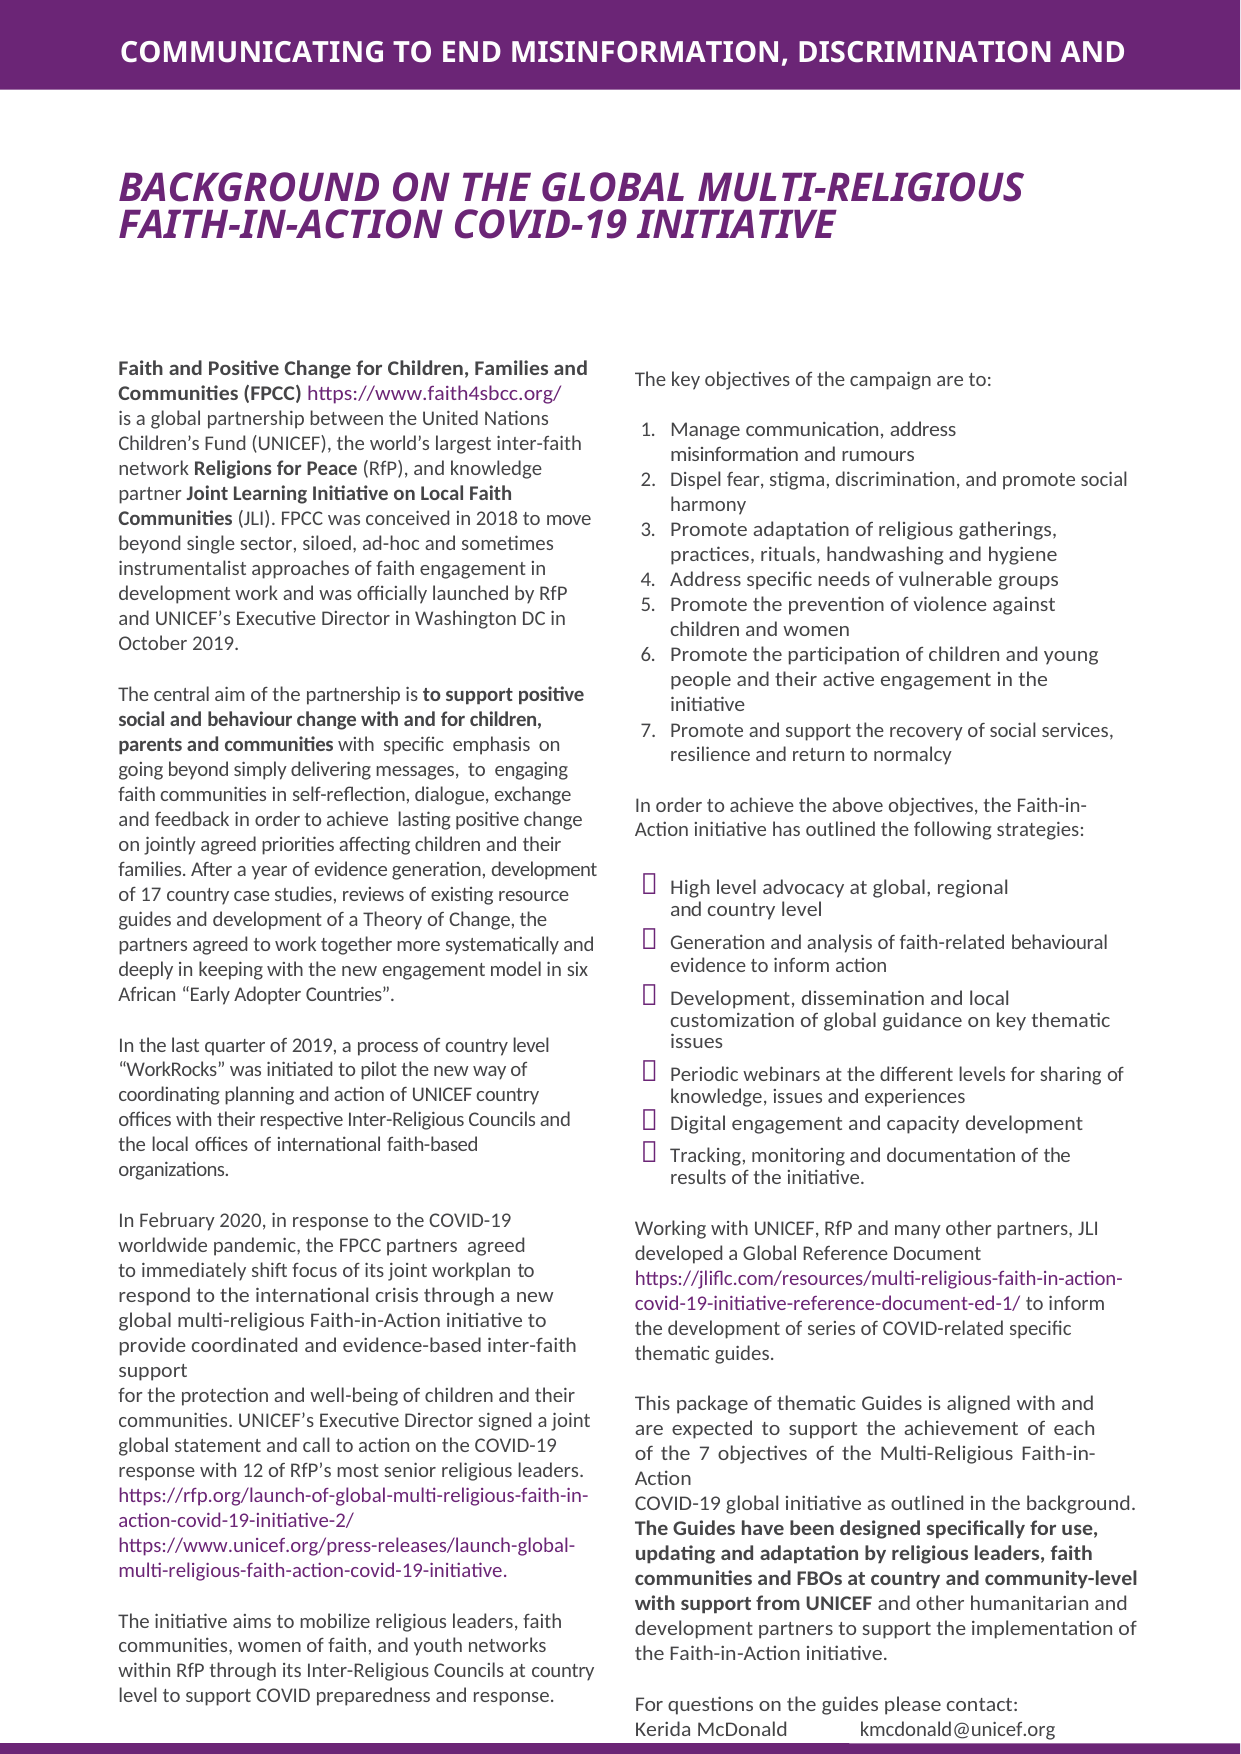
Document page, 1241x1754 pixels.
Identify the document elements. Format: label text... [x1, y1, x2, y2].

list Generation and analysis of faith-related behavioural evidence to inform action [640, 924, 1118, 977]
list Promote adaptation of religious gatherings, practices, rituals, handwashing and hygiene [640, 517, 1134, 567]
list Development, dissemination and local customization of global guidance on key thematic issues [640, 979, 1131, 1054]
list Dispel fear, stigma, discrimination, and promote social harmony [640, 467, 1138, 517]
list Tracking, monitoring and documentation of the results of the initiative. [640, 1136, 1083, 1189]
text For questions on the guides please contact: Kerida McDonald kmcdonald@unicef.org Deepika Singh dsingh@rfp.org [634, 1691, 1061, 1741]
text The key objectives of the campaign are to: [634, 366, 1192, 392]
list Digital engagement and capacity development [640, 1109, 1192, 1136]
list Address specific needs of vulnerable groups [640, 567, 1192, 592]
text The central aim of the partnership is to support positive social and behaviour change with and for children, parents and communities with specific emphasis on going beyond simply delivering messages, to engaging faith communities in self-reflection, dialogue, exchange and feedback in order to achieve lasting positive change on jointly agreed priorities affecting children and their families. After a year of evidence generation, development of 17 country case studies, reviews of existing resource guides and development of a Theory of Change, the partners agreed to work together more systematically and deeply in keeping with the new engagement model in six African “Early Adopter Countries”. [118, 681, 600, 1006]
list High level advocacy at global, regional and country level [640, 868, 1042, 922]
text In order to achieve the above objectives, the Faith-in- Action initiative has outlined the following strategies: [634, 792, 1136, 842]
list Promote and support the recovery of social services, resilience and return to normalcy [640, 717, 1122, 767]
text Faith and Positive Change for Children, Families and Communities (FPCC) https://www.faith4sbcc.org/ [118, 356, 591, 405]
list Manage communication, address misinformation and rumours [640, 417, 1078, 467]
text In February 2020, in response to the COVID-19 worldwide pandemic, the FPCC partners agreed to immediately shift focus of its joint workplan to [118, 1207, 544, 1282]
text is a global partnership between the United Nations Children’s Fund (UNICEF), the world’s largest inter-faith network Religions for Peace (RfP), and knowledge partner Joint Learning Initiative on Local Faith Communities (JLI). FPCC was conceived in 2018 to move beyond single sector, siloed, ad-hoc and sometimes instrumentalist approaches of faith engagement in development work and was officially launched by RfP and UNICEF’s Executive Director in Washington DC in October 2019. [118, 406, 600, 656]
list Promote the participation of children and young people and their active engagement in the initiative [640, 642, 1120, 717]
text respond to the international crisis through a new global multi-religious Faith-in-Action initiative to provide coordinated and evidence-based inter-faith support [118, 1283, 600, 1382]
text COVID-19 global initiative as outlined in the background. The Guides have been designed specifically for use, updating and adaptation by religious leaders, faith communities and FBOs at country and community-level with support from UNICEF and other humanitarian and development partners to support the implementation of the Faith-in-Action initiative. [634, 1491, 1140, 1666]
text The initiative aims to mobilize religious leaders, faith communities, women of faith, and youth networks within RfP through its Inter-Religious Councils at country level to support COVID preparedness and response. [118, 1608, 600, 1708]
list Periodic webinars at the different levels for sharing of knowledge, issues and experiences [640, 1056, 1130, 1109]
subtitle BACKGROUND ON THE GLOBAL MULTI-RELIGIOUS FAITH-IN-ACTION COVID-19 INITIATIVE [118, 168, 1074, 250]
text This package of thematic Guides is aligned with and are expected to support the achievement of each of the 7 objectives of the Multi-Religious Faith-in-Action [634, 1391, 1095, 1491]
list Promote the prevention of violence against children and women [640, 592, 1121, 642]
text Working with UNICEF, RfP and many other partners, JLI developed a Global Reference Document https://jliflc.com/resources/multi-religious-faith-in-action- covid-19-initiative-reference-document-ed-1/ to inform the development of series of COVID-related specific thematic guides. [634, 1215, 1136, 1365]
text In the last quarter of 2019, a process of country level “WorkRocks” was initiated to pilot the new way of coordinating planning and action of UNICEF country offices with their respective Inter-Religious Councils and the local offices of international faith-based organizations. [118, 1032, 595, 1182]
text for the protection and well-being of children and their communities. UNICEF’s Executive Director signed a joint global statement and call to action on the COVID-19 response with 12 of RfP’s most senior religious leaders. https://rfp.org/launch-of-global-multi-religious-faith-in- action-covid-19-initiative-2/ https://www.unicef.org/press-releases/launch-global- multi-religious-faith-action-covid-19-initiative. [118, 1383, 601, 1583]
